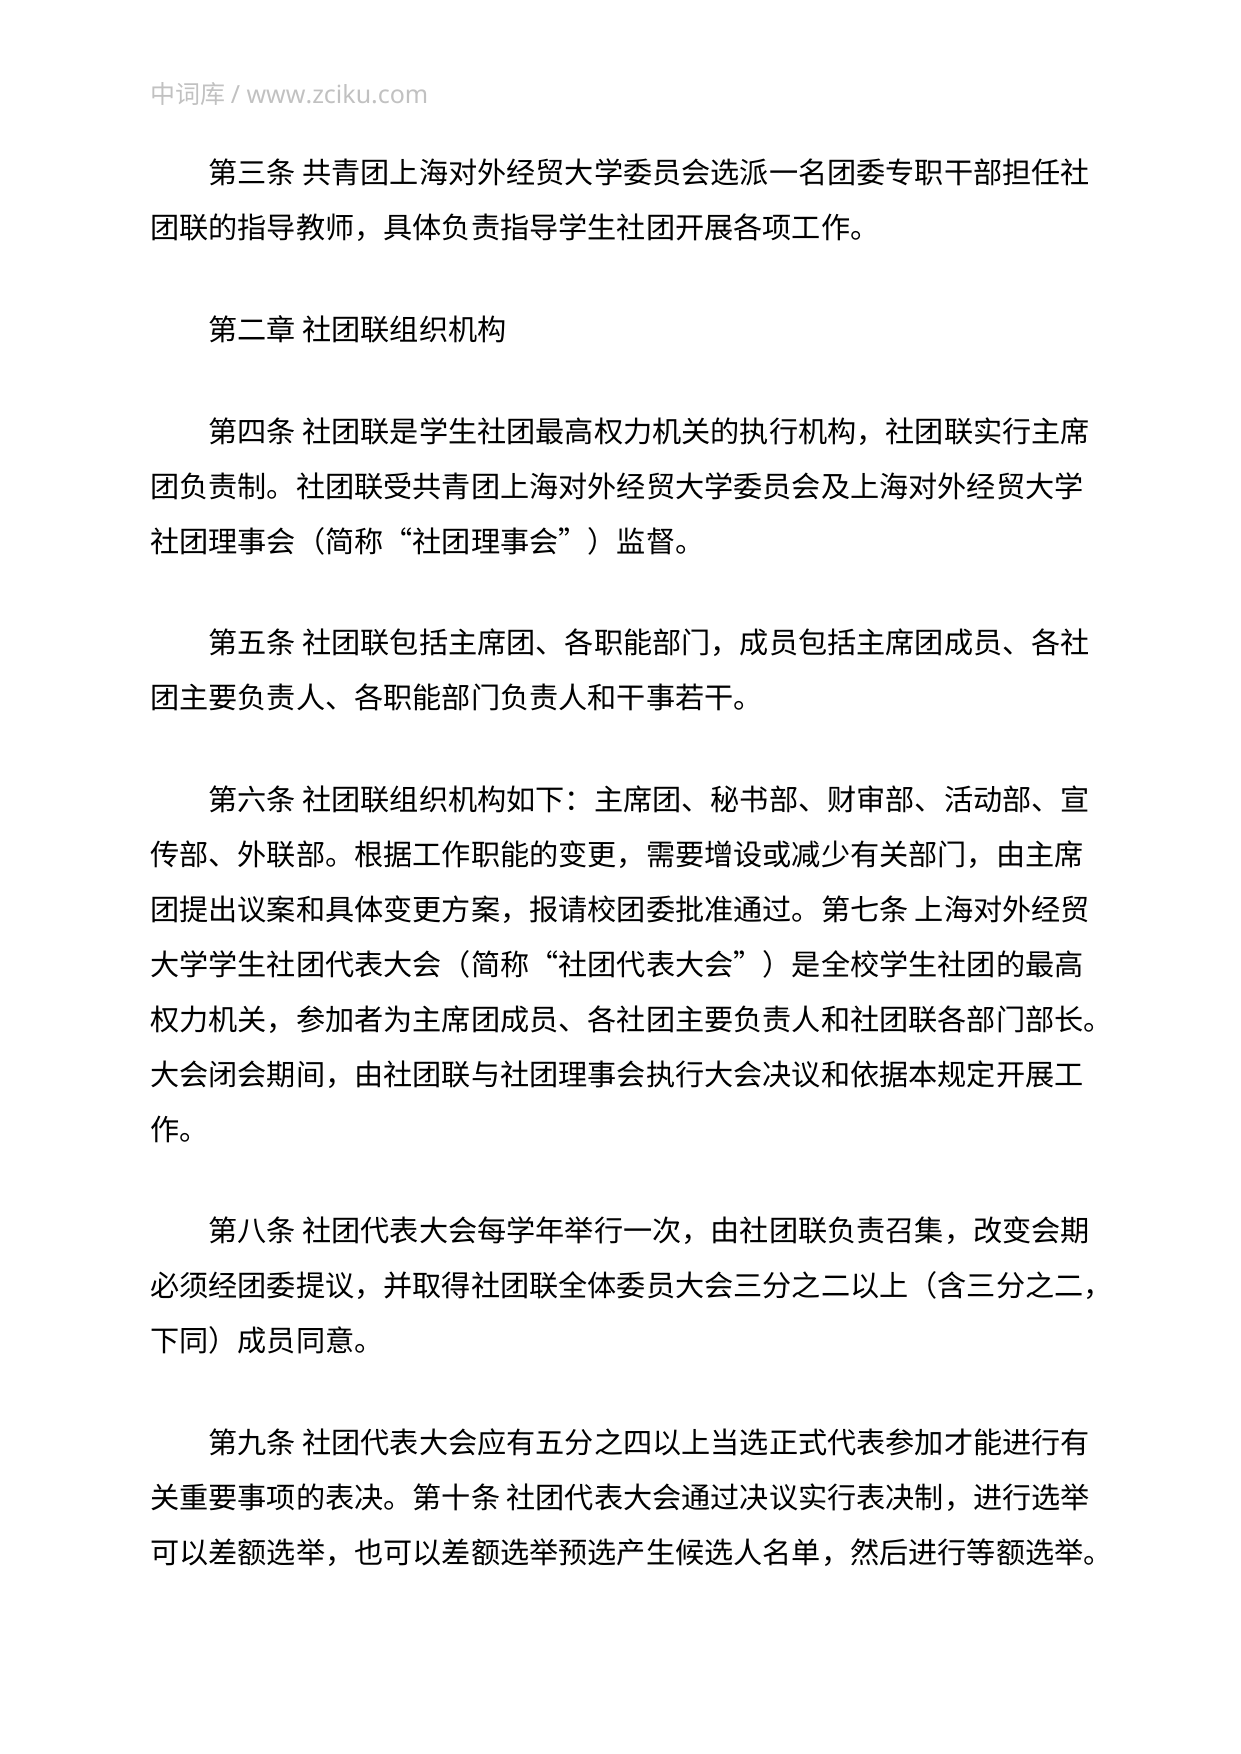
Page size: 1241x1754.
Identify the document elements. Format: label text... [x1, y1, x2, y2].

text 第八条 社团代表大会每学年举行一次，由社团联负责召集，改变会期必须经团委提议，并取得社团联全体委员大会三分之二以上（含三分之二，下同）成员同意。 [150, 1208, 1090, 1360]
text 第三条 共青团上海对外经贸大学委员会选派一名团委专职干部担任社团联的指导教师，具体负责指导学生社团开展各项工作。 [150, 150, 1090, 247]
text 第六条 社团联组织机构如下：主席团、秘书部、财审部、活动部、宣传部、外联部。根据工作职能的变更，需要增设或减少有关部门，由主席团提出议案和具体变更方案，报请校团委批准通过。第七条 上海对外经贸大学学生社团代表大会（简称“社团代表大会”）是全校学生社团的最高权力机关，参加者为主席团成员、各社团主要负责人和社团联各部门部长。大会闭会期间，由社团联与社团理事会执行大会决议和依据本规定开展工作。 [150, 777, 1090, 1148]
text 第二章 社团联组织机构 [150, 307, 1090, 349]
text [150, 1419, 1090, 1571]
text 第四条 社团联是学生社团最高权力机关的执行机构，社团联实行主席团负责制。社团联受共青团上海对外经贸大学委员会及上海对外经贸大学社团理事会（简称“社团理事会”）监督。 [150, 408, 1090, 561]
text 第五条 社团联包括主席团、各职能部门，成员包括主席团成员、各社团主要负责人、各职能部门负责人和干事若干。 [150, 620, 1090, 717]
